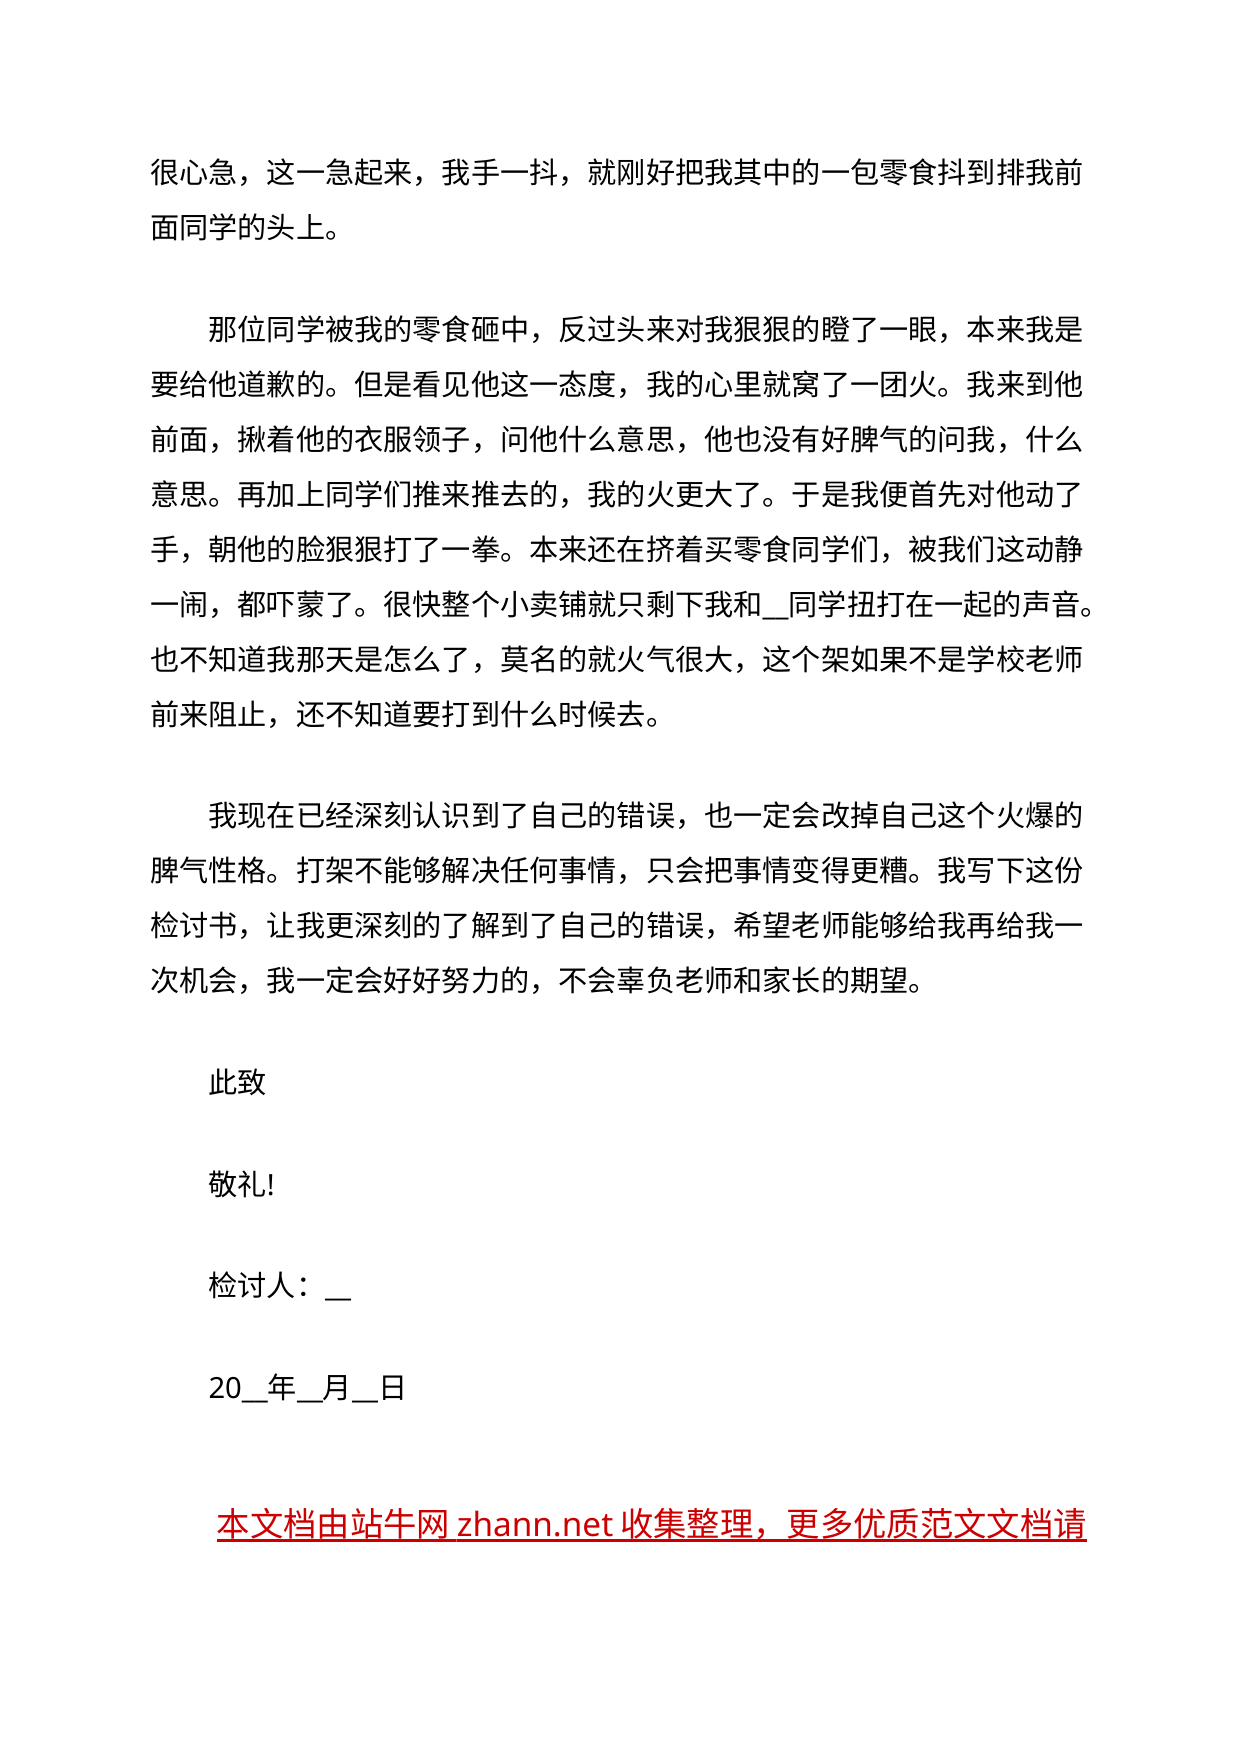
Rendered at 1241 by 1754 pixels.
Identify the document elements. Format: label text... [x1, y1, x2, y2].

text 敬礼! [150, 1161, 1090, 1203]
text 那位同学被我的零食砸中，反过头来对我狠狠的瞪了一眼，本来我是要给他道歉的。但是看见他这一态度，我的心里就窝了一团火。我来到他前面，揪着他的衣服领子，问他什么意思，他也没有好脾气的问我，什么意思。再加上同学们推来推去的，我的火更大了。于是我便首先对他动了手，朝他的脸狠狠打了一拳。本来还在挤着买零食同学们，被我们这动静一闹，都吓蒙了。很快整个小卖铺就只剩下我和__同学扭打在一起的声音。也不知道我那天是怎么了，莫名的就火气很大，这个架如果不是学校老师前来阻止，还不知道要打到什么时候去。 [150, 307, 1090, 733]
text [150, 1498, 1090, 1547]
text 20__年__月__日 [150, 1365, 1090, 1407]
text 我现在已经深刻认识到了自己的错误，也一定会改掉自己这个火爆的脾气性格。打架不能够解决任何事情，只会把事情变得更糟。我写下这份检讨书，让我更深刻的了解到了自己的错误，希望老师能够给我再给我一次机会，我一定会好好努力的，不会辜负老师和家长的期望。 [150, 793, 1090, 1000]
text 此致 [150, 1059, 1090, 1102]
text 检讨人：__ [150, 1263, 1090, 1305]
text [150, 150, 1090, 247]
